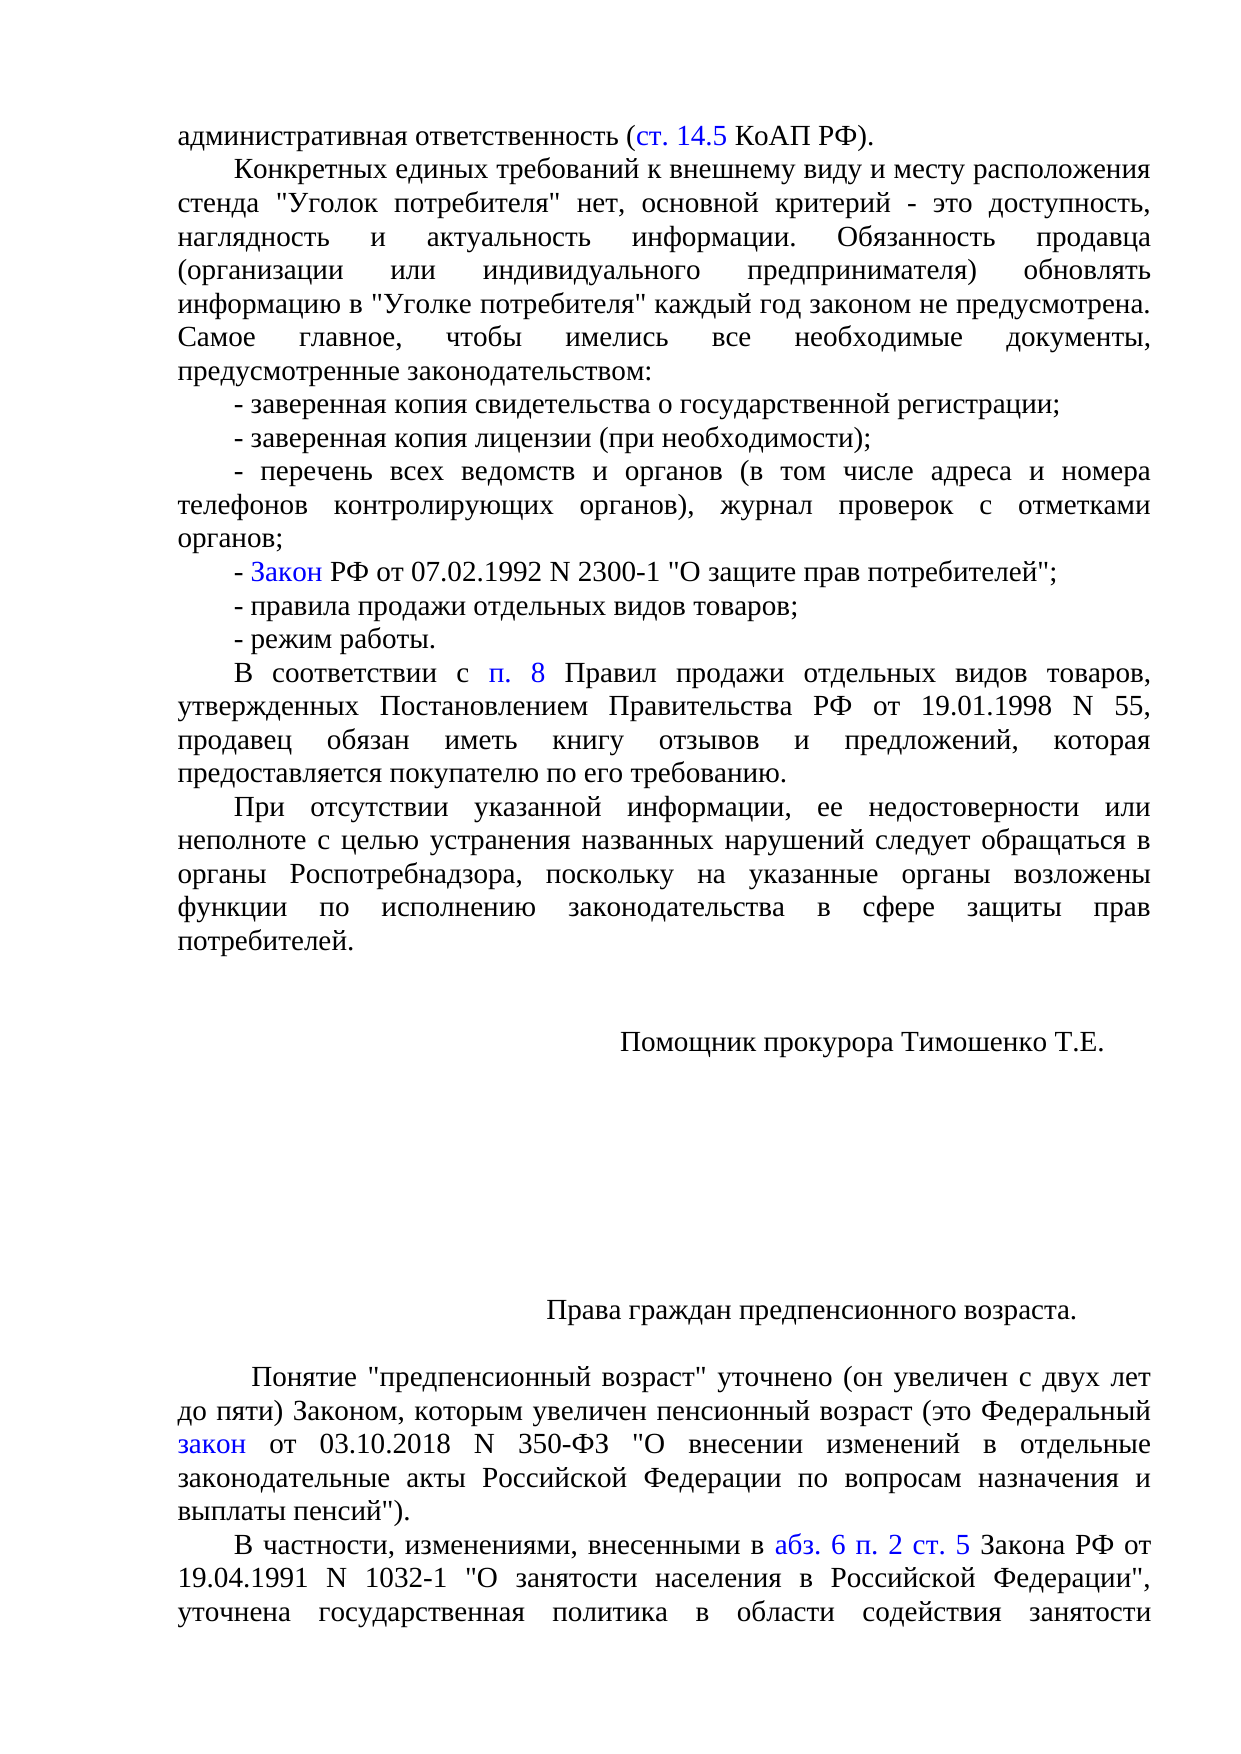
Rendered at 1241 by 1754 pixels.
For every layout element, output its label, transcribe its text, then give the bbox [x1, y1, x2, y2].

text В соответствии с п. 8 Правил продажи отдельных видов товаров, утвержденных Постановлением Правительства РФ от 19.01.1998 N 55, продавец обязан иметь книгу отзывов и предложений, которая предоставляется покупателю по его требованию. [177, 655, 1152, 789]
text Права граждан предпенсионного возраста. [177, 1292, 1152, 1326]
text При отсутствии указанной информации, ее недостоверности или неполноте с целью устранения названных нарушений следует обращаться в органы Роспотребнадзора, поскольку на указанные органы возложены функции по исполнению законодательства в сфере защиты прав потребителей. [177, 789, 1152, 957]
text - Закон РФ от 07.02.1992 N 2300-1 "О защите прав потребителей"; [177, 554, 1152, 588]
text - правила продажи отдельных видов товаров; [177, 588, 1152, 621]
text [177, 1527, 1152, 1627]
text Понятие "предпенсионный возраст" уточнено (он увеличен с двух лет до пяти) Законом, которым увеличен пенсионный возраст (это Федеральный закон от 03.10.2018 N 350-ФЗ "О внесении изменений в отдельные законодательные акты Российской Федерации по вопросам назначения и выплаты пенсий"). [177, 1359, 1152, 1527]
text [177, 118, 1152, 152]
text - заверенная копия лицензии (при необходимости); [177, 420, 1152, 453]
text - режим работы. [177, 621, 1152, 655]
text Помощник прокурора Тимошенко Т.Е. [177, 1024, 1152, 1057]
text Конкретных единых требований к внешнему виду и месту расположения стенда "Уголок потребителя" нет, основной критерий - это доступность, наглядность и актуальность информации. Обязанность продавца (организации или индивидуального предпринимателя) обновлять информацию в "Уголке потребителя" каждый год законом не предусмотрена. Самое главное, чтобы имелись все необходимые документы, предусмотренные законодательством: [177, 152, 1152, 386]
text - заверенная копия свидетельства о государственной регистрации; [177, 386, 1152, 420]
text - перечень всех ведомств и органов (в том числе адреса и номера телефонов контролирующих органов), журнал проверок с отметками органов; [177, 453, 1152, 554]
